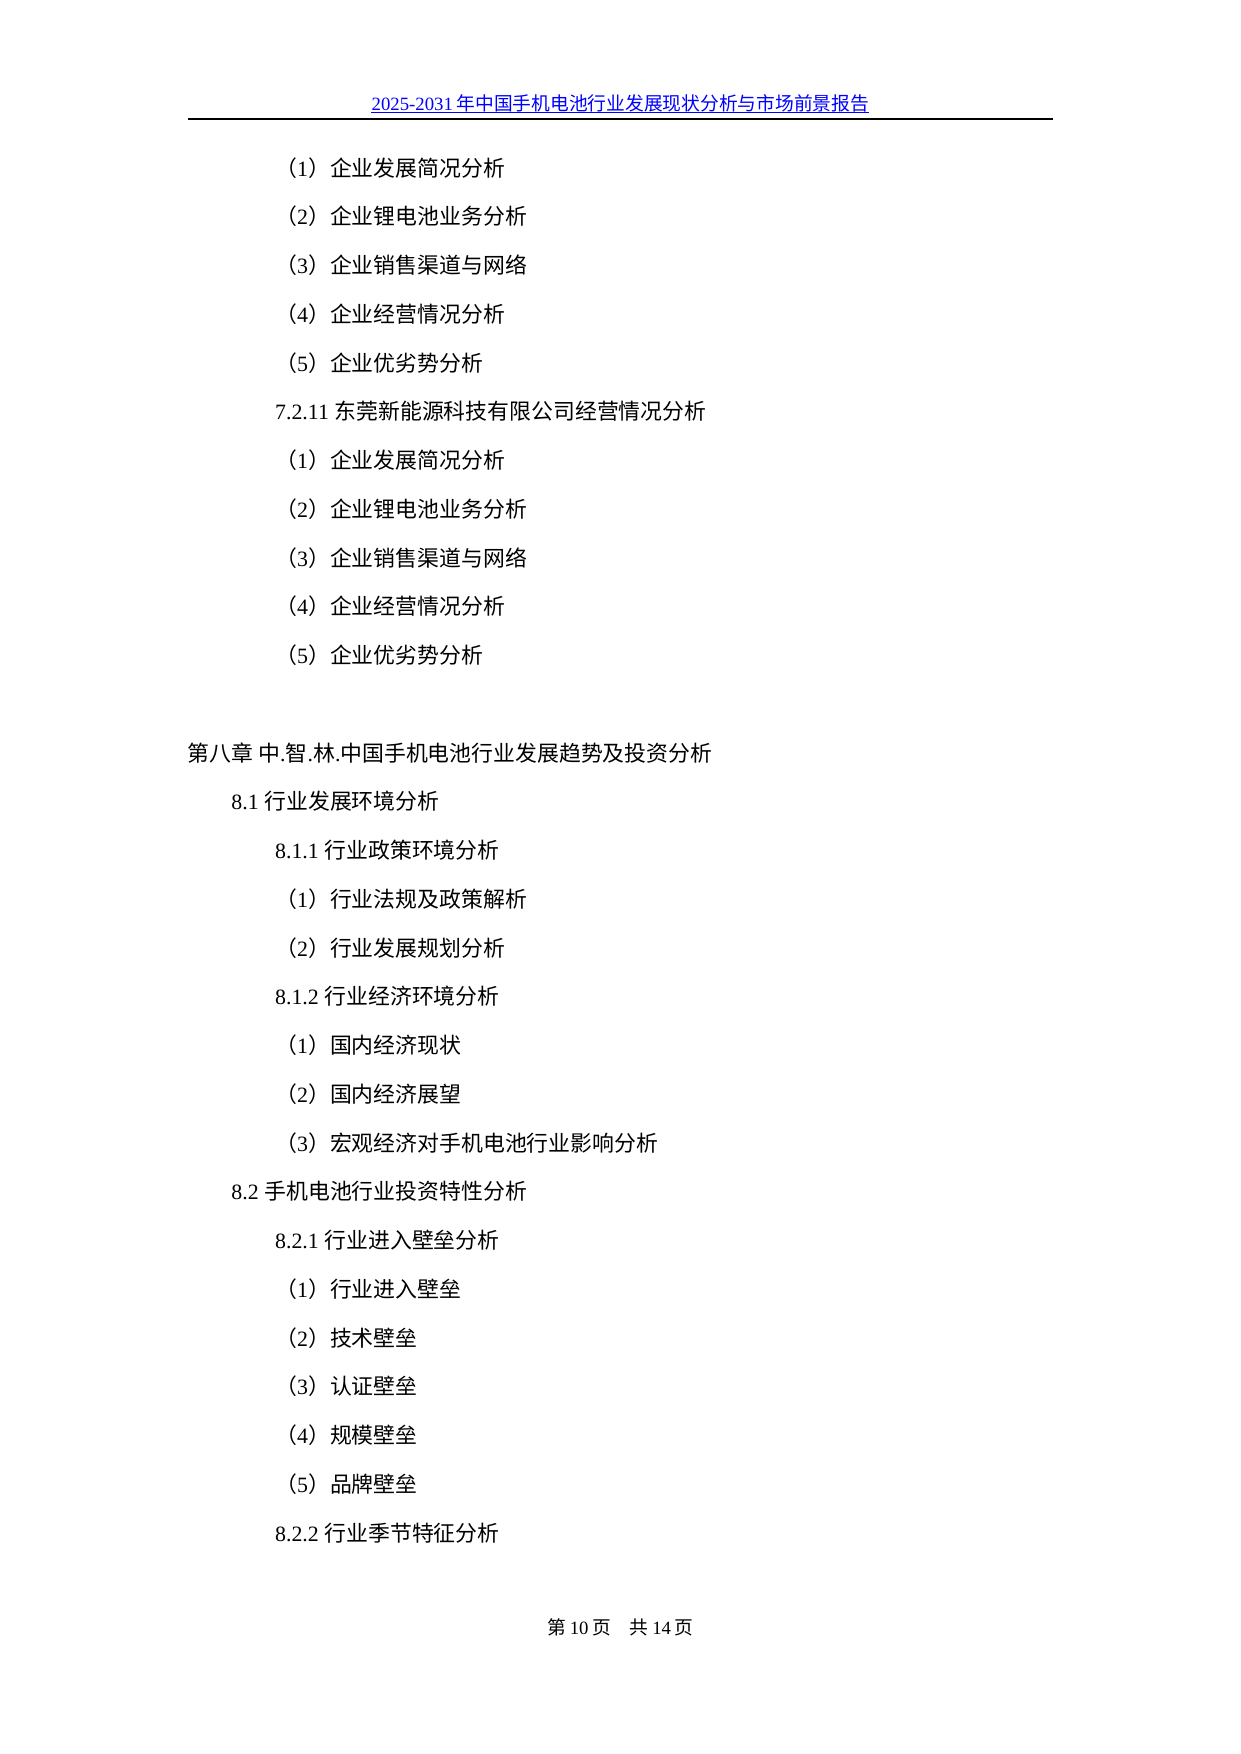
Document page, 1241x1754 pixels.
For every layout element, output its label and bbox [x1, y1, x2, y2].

text [187, 150, 1053, 1548]
